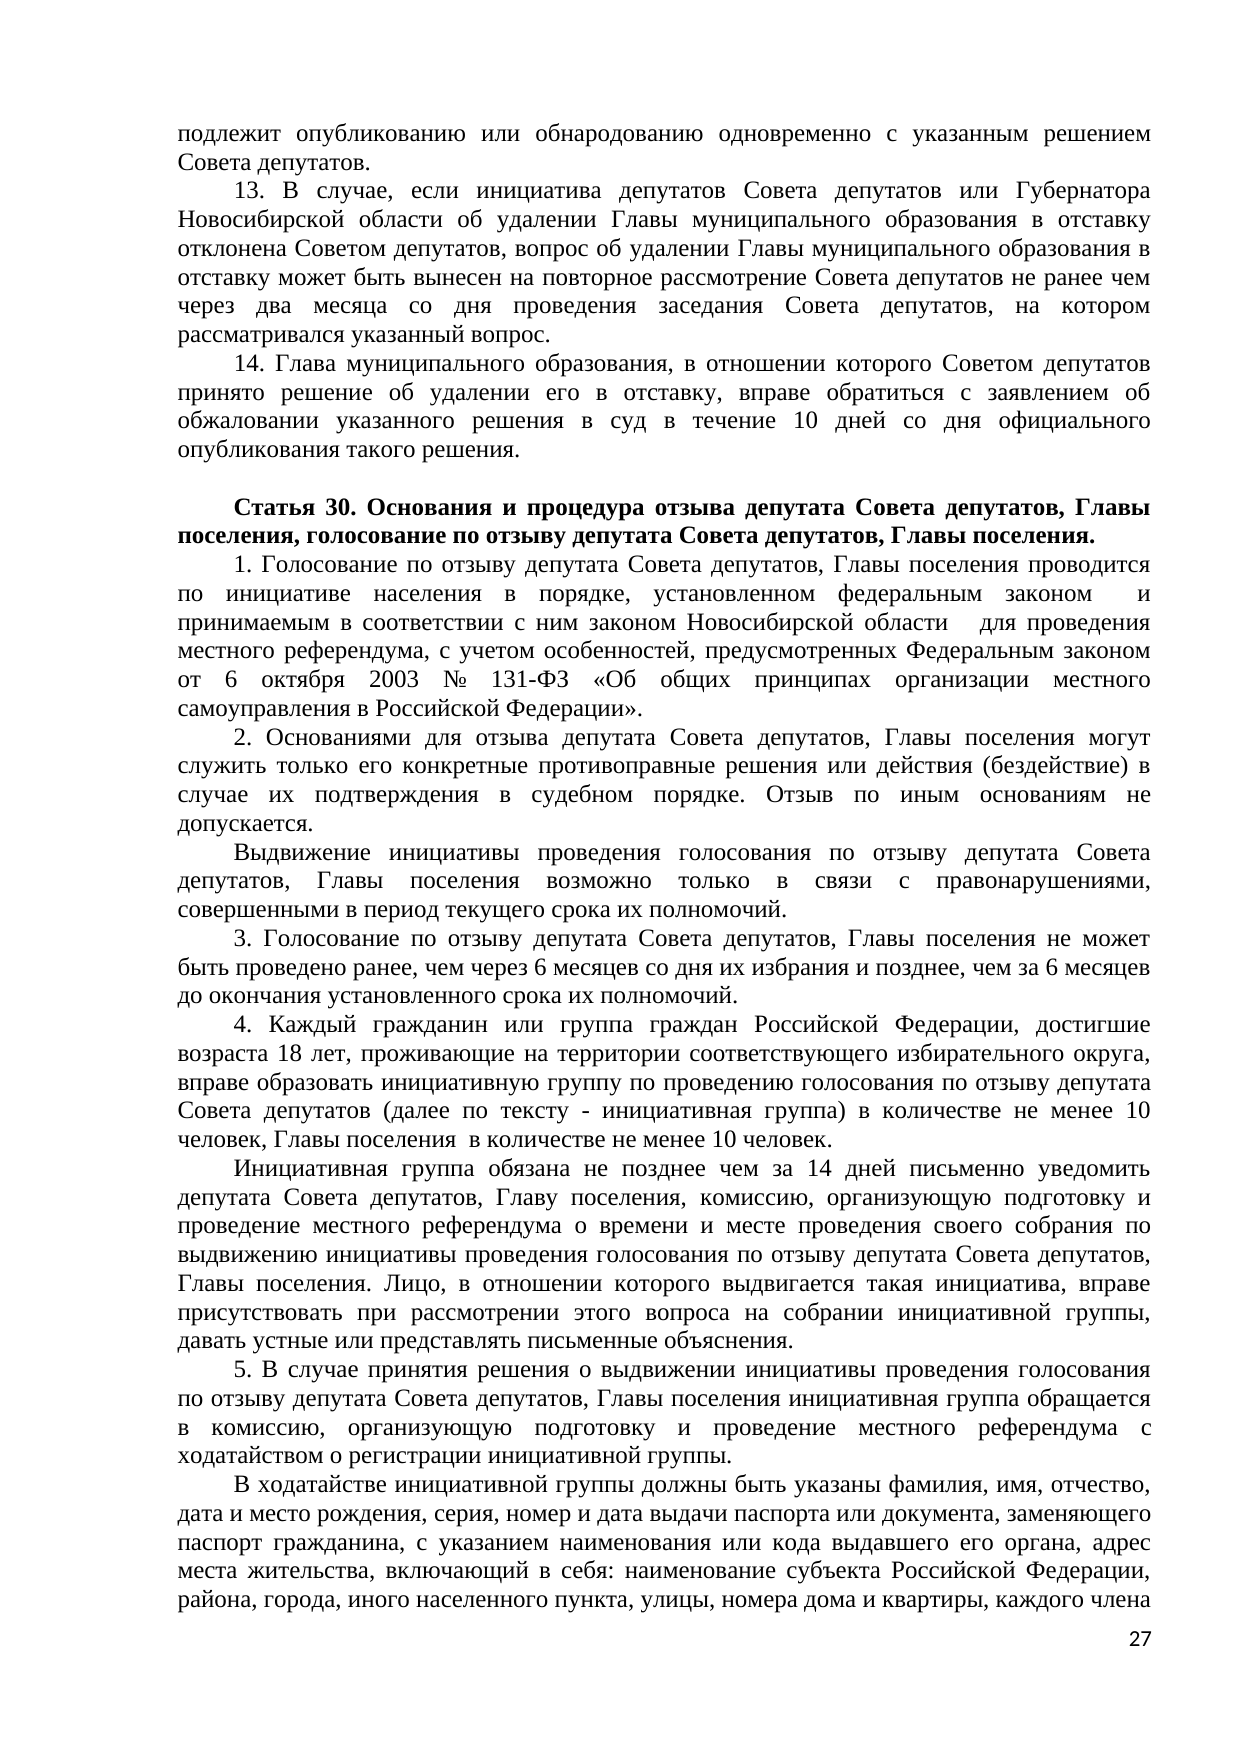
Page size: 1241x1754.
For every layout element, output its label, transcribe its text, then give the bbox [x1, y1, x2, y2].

text Статья 30. Основания и процедура отзыва депутата Совета депутатов, Главы поселения, голосование по отзыву депутата Совета депутатов, Главы поселения. [177, 492, 1152, 549]
text 14. Глава муниципального образования, в отношении которого Советом депутатов принято решение об удалении его в отставку, вправе обратиться с заявлением об обжаловании указанного решения в суд в течение 10 дней со дня официального опубликования такого решения. [177, 348, 1152, 463]
text 1. Голосование по отзыву депутата Совета депутатов, Главы поселения проводится по инициативе населения в порядке, установленном федеральным законом и принимаемым в соответствии с ним законом Новосибирской области для проведения местного референдума, с учетом особенностей, предусмотренных Федеральным законом от 6 октября 2003 № 131-ФЗ «Об общих принципах организации местного самоуправления в Российской Федерации». [177, 549, 1152, 722]
text 5. В случае принятия решения о выдвижении инициативы проведения голосования по отзыву депутата Совета депутатов, Главы поселения инициативная группа обращается в комиссию, организующую подготовку и проведение местного референдума с ходатайством о регистрации инициативной группы. [177, 1354, 1152, 1469]
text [177, 1469, 1152, 1613]
text 3. Голосование по отзыву депутата Совета депутатов, Главы поселения не может быть проведено ранее, чем через 6 месяцев со дня их избрания и позднее, чем за 6 месяцев до окончания установленного срока их полномочий. [177, 923, 1152, 1009]
text 4. Каждый гражданин или группа граждан Российской Федерации, достигшие возраста 18 лет, проживающие на территории соответствующего избирательного округа, вправе образовать инициативную группу по проведению голосования по отзыву депутата Совета депутатов (далее по тексту - инициативная группа) в количестве не менее 10 человек, Главы поселения в количестве не менее 10 человек. [177, 1009, 1152, 1153]
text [177, 118, 1152, 176]
text 13. В случае, если инициатива депутатов Совета депутатов или Губернатора Новосибирской области об удалении Главы муниципального образования в отставку отклонена Советом депутатов, вопрос об удалении Главы муниципального образования в отставку может быть вынесен на повторное рассмотрение Совета депутатов не ранее чем через два месяца со дня проведения заседания Совета депутатов, на котором рассматривался указанный вопрос. [177, 176, 1152, 348]
text Инициативная группа обязана не позднее чем за 14 дней письменно уведомить депутата Совета депутатов, Главу поселения, комиссию, организующую подготовку и проведение местного референдума о времени и месте проведения своего собрания по выдвижению инициативы проведения голосования по отзыву депутата Совета депутатов, Главы поселения. Лицо, в отношении которого выдвигается такая инициатива, вправе присутствовать при рассмотрении этого вопроса на собрании инициативной группы, давать устные или представлять письменные объяснения. [177, 1153, 1152, 1354]
text Выдвижение инициативы проведения голосования по отзыву депутата Совета депутатов, Главы поселения возможно только в связи с правонарушениями, совершенными в период текущего срока их полномочий. [177, 837, 1152, 923]
text 2. Основаниями для отзыва депутата Совета депутатов, Главы поселения могут служить только его конкретные противоправные решения или действия (бездействие) в случае их подтверждения в судебном порядке. Отзыв по иным основаниям не допускается. [177, 722, 1152, 837]
